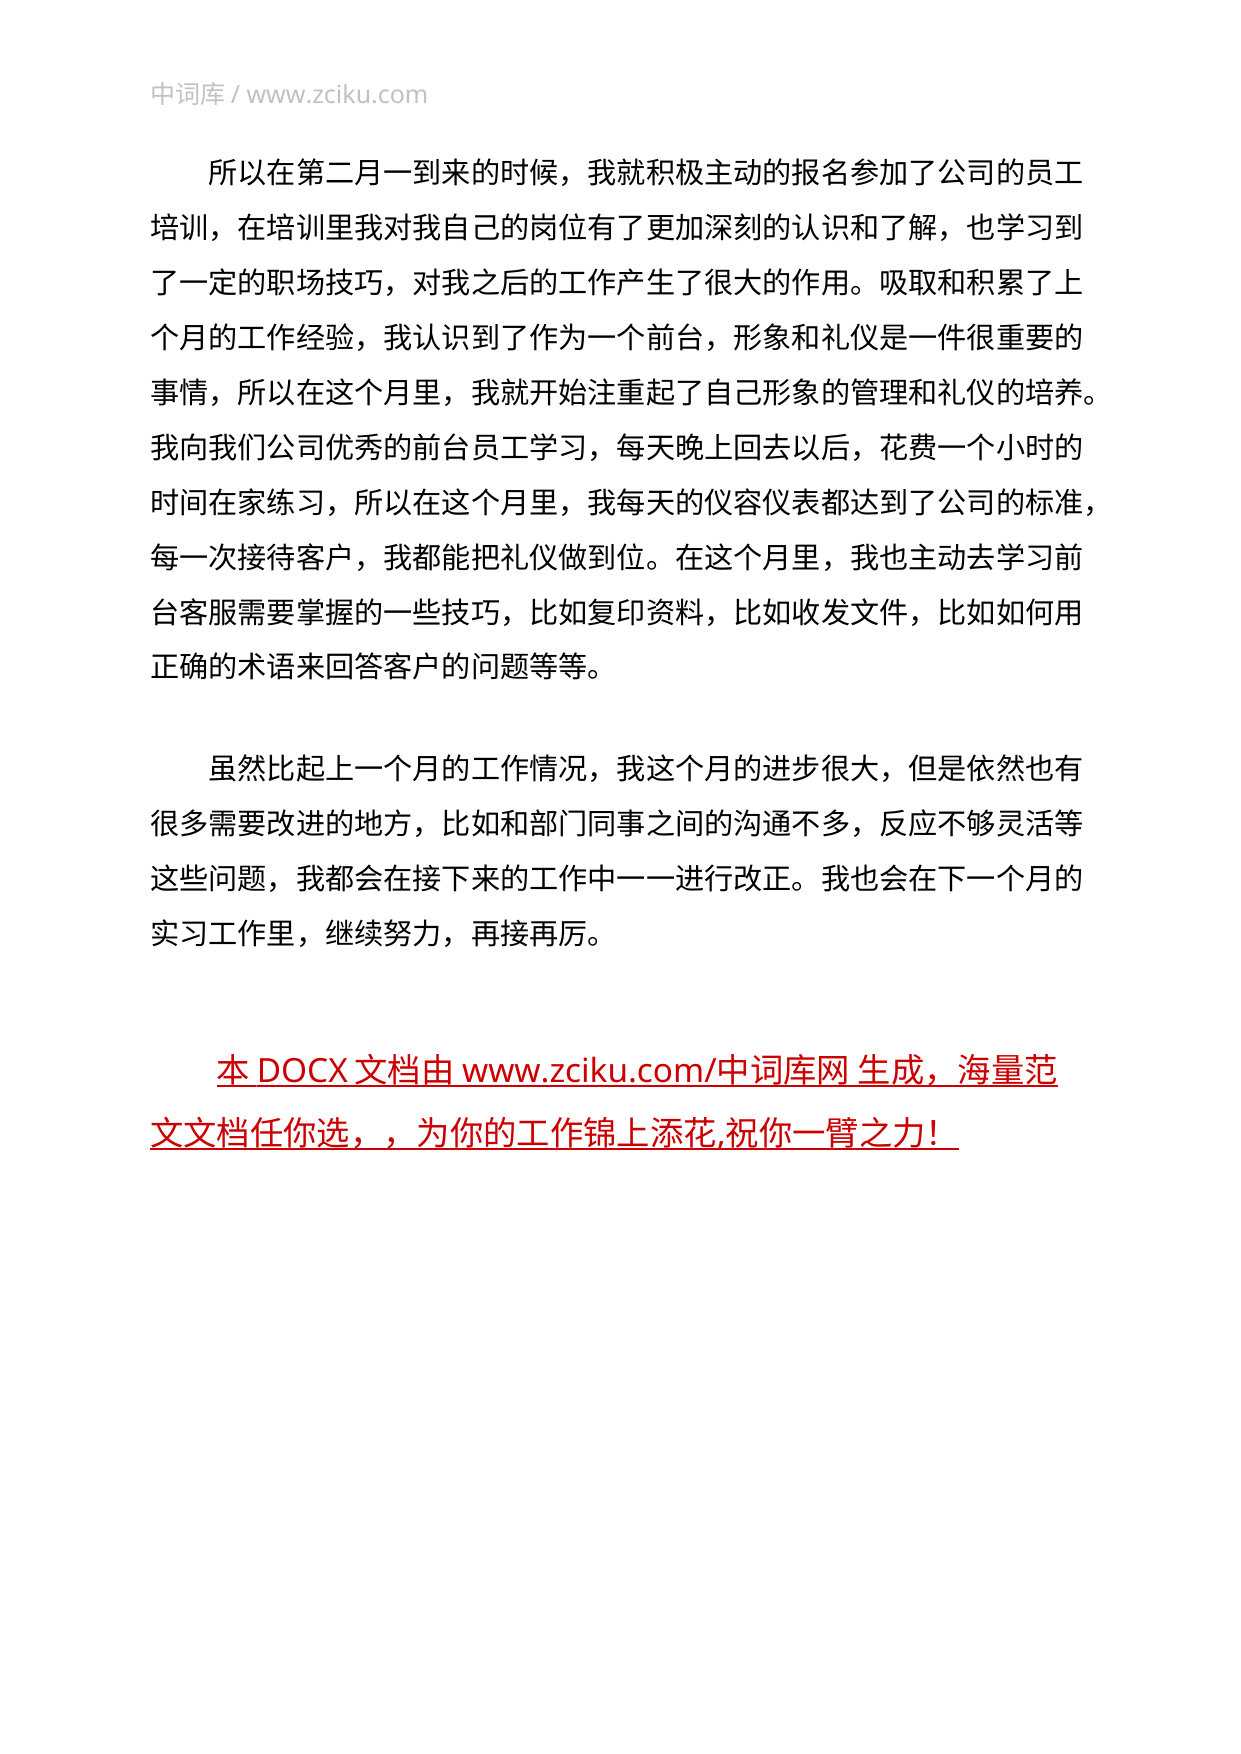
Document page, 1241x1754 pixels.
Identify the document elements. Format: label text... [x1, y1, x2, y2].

text 所以在第二月一到来的时候，我就积极主动的报名参加了公司的员工培训，在培训里我对我自己的岗位有了更加深刻的认识和了解，也学习到了一定的职场技巧，对我之后的工作产生了很大的作用。吸取和积累了上个月的工作经验，我认识到了作为一个前台，形象和礼仪是一件很重要的事情，所以在这个月里，我就开始注重起了自己形象的管理和礼仪的培养。我向我们公司优秀的前台员工学习，每天晚上回去以后，花费一个小时的时间在家练习，所以在这个月里，我每天的仪容仪表都达到了公司的标准，每一次接待客户，我都能把礼仪做到位。在这个月里，我也主动去学习前台客服需要掌握的一些技巧，比如复印资料，比如收发文件，比如如何用正确的术语来回答客户的问题等等。 [150, 150, 1090, 686]
text 本DOCX文档由 www.zciku.com/中词库网 生成，海量范文文档任你选，，为你的工作锦上添花,祝你一臂之力！ [150, 1043, 1090, 1155]
text 虽然比起上一个月的工作情况，我这个月的进步很大，但是依然也有很多需要改进的地方，比如和部门同事之间的沟通不多，反应不够灵活等这些问题，我都会在接下来的工作中一一进行改正。我也会在下一个月的实习工作里，继续努力，再接再厉。 [150, 746, 1090, 953]
